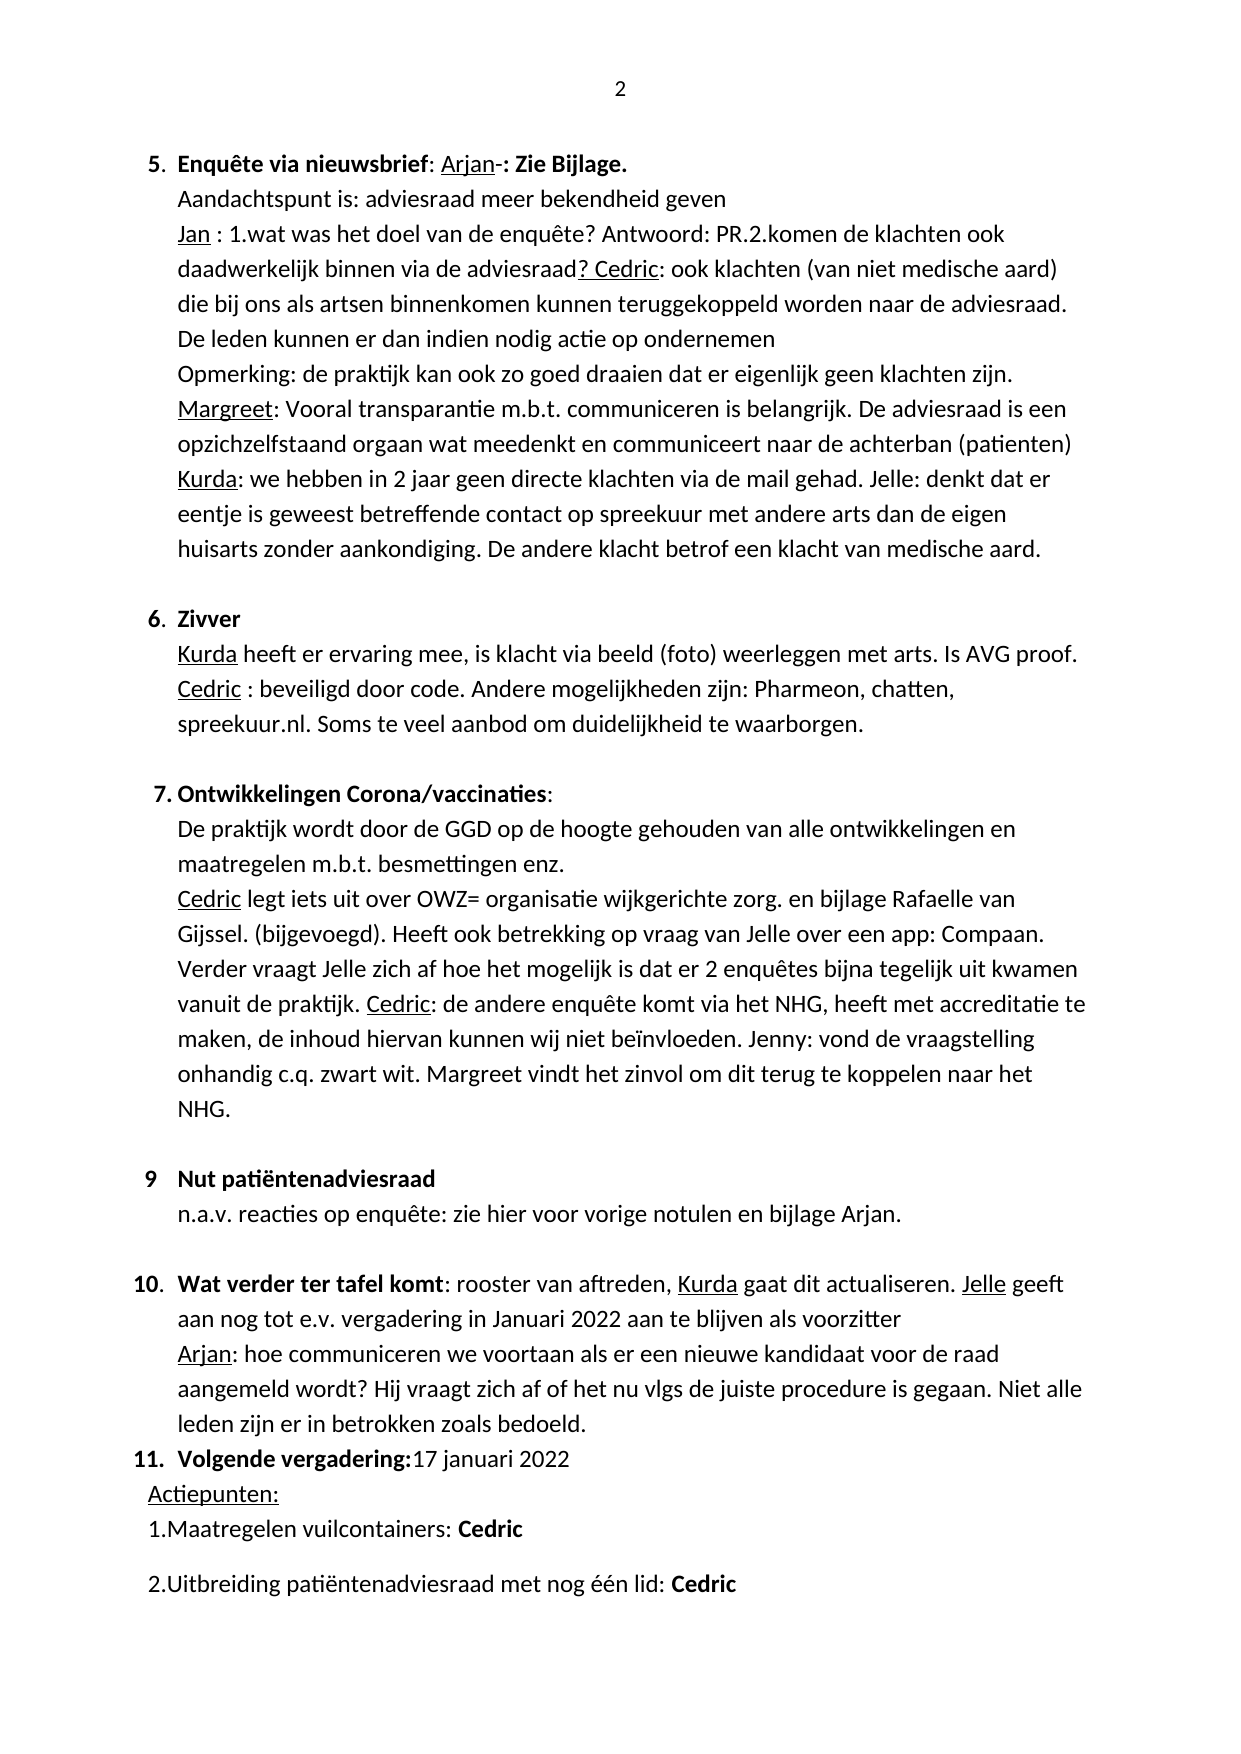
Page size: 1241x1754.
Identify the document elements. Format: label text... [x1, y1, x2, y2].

text Aandachtspunt is: adviesraad meer bekendheid geven [177, 183, 1092, 213]
text Arjan: hoe communiceren we voortaan als er een nieuwe kandidaat voor de raad aangemeld wordt? Hij vraagt zich af of het nu vlgs de juiste procedure is gegaan. Niet alle leden zijn er in betrokken zoals bedoeld. [177, 1338, 1092, 1438]
text Kurda: we hebben in 2 jaar geen directe klachten via de mail gehad. Jelle: denkt dat er eentje is geweest betreffende contact op spreekuur met andere arts dan de eigen huisarts zonder aankondiging. De andere klacht betrof een klacht van medische aard. [177, 463, 1092, 563]
text Cedric legt iets uit over OWZ= organisatie wijkgerichte zorg. en bijlage Rafaelle van Gijssel. (bijgevoegd). Heeft ook betrekking op vraag van Jelle over een app: Compaan. [177, 883, 1092, 948]
text 6. Zivver [148, 603, 1092, 633]
text 2.Uitbreiding patiëntenadviesraad met nog één lid: Cedric [148, 1568, 1092, 1599]
text Opmerking: de praktijk kan ook zo goed draaien dat er eigenlijk geen klachten zijn. [177, 358, 1092, 388]
text 7. Ontwikkelingen Corona/vaccinaties: [148, 778, 1092, 808]
text Kurda heeft er ervaring mee, is klacht via beeld (foto) weerleggen met arts. Is AVG proof. Cedric : beveiligd door code. Andere mogelijkheden zijn: Pharmeon, chatten, spreekuur.nl. Soms te veel aanbod om duidelijkheid te waarborgen. [177, 638, 1092, 738]
text Jan : 1.wat was het doel van de enquête? Antwoord: PR.2.komen de klachten ook daadwerkelijk binnen via de adviesraad? Cedric: ook klachten (van niet medische aard) die bij ons als artsen binnenkomen kunnen teruggekoppeld worden naar de adviesraad. De leden kunnen er dan indien nodig actie op ondernemen [177, 218, 1092, 353]
text 5. Enquête via nieuwsbrief: Arjan-: Zie Bijlage. [148, 148, 1092, 178]
text Verder vraagt Jelle zich af hoe het mogelijk is dat er 2 enquêtes bijna tegelijk uit kwamen vanuit de praktijk. Cedric: de andere enquête komt via het NHG, heeft met accreditatie te maken, de inhoud hiervan kunnen wij niet beïnvloeden. Jenny: vond de vraagstelling onhandig c.q. zwart wit. Margreet vindt het zinvol om dit terug te koppelen naar het NHG. [177, 953, 1092, 1123]
text Margreet: Vooral transparantie m.b.t. communiceren is belangrijk. De adviesraad is een opzichzelfstaand orgaan wat meedenkt en communiceert naar de achterban (patienten) [177, 393, 1092, 458]
text Actiepunten: [148, 1478, 1092, 1508]
text 10. Wat verder ter tafel komt: rooster van aftreden, Kurda gaat dit actualiseren. Jelle geeft aan nog tot e.v. vergadering in Januari 2022 aan te blijven als voorzitter [133, 1268, 1092, 1333]
text n.a.v. reacties op enquête: zie hier voor vorige notulen en bijlage Arjan. [177, 1198, 1092, 1228]
text De praktijk wordt door de GGD op de hoogte gehouden van alle ontwikkelingen en maatregelen m.b.t. besmettingen enz. [177, 813, 1092, 878]
text 11. Volgende vergadering:17 januari 2022 [133, 1443, 1092, 1473]
text 1.Maatregelen vuilcontainers: Cedric [148, 1513, 1092, 1543]
text 9 Nut patiëntenadviesraad [133, 1163, 1092, 1193]
